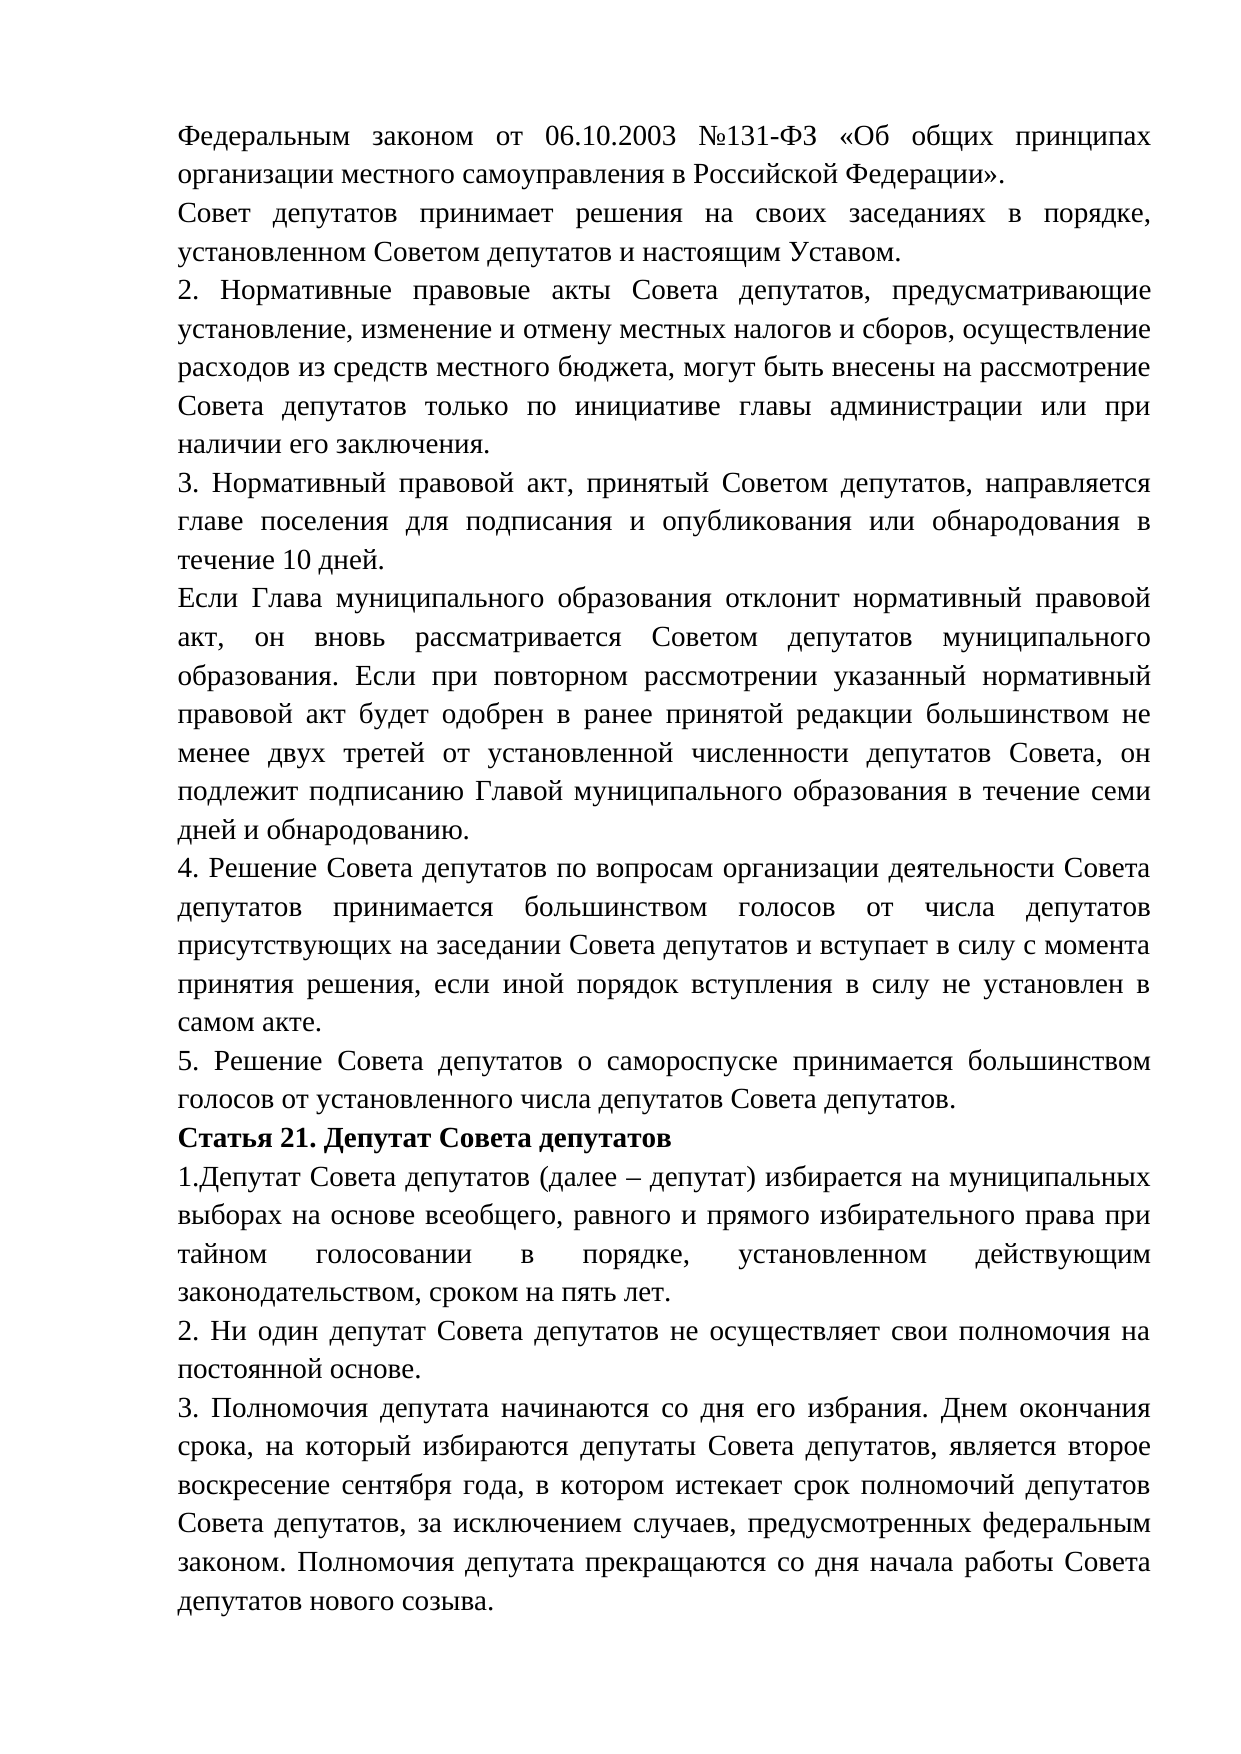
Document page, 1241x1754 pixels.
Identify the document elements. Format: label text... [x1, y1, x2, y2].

text Статья 21. Депутат Совета депутатов [177, 1120, 1152, 1154]
text 5. Решение Совета депутатов о самороспуске принимается большинством голосов от установленного числа депутатов Совета депутатов. [177, 1043, 1152, 1115]
text 3. Полномочия депутата начинаются со дня его избрания. Днем окончания срока, на который избираются депутаты Совета депутатов, является второе воскресение сентября года, в котором истекает срок полномочий депутатов Совета депутатов, за исключением случаев, предусмотренных федеральным законом. Полномочия депутата прекращаются со дня начала работы Совета депутатов нового созыва. [177, 1390, 1152, 1616]
text 2. Ни один депутат Совета депутатов не осуществляет свои полномочия на постоянной основе. [177, 1313, 1152, 1385]
text Если Глава муниципального образования отклонит нормативный правовой акт, он вновь рассматривается Советом депутатов муниципального образования. Если при повторном рассмотрении указанный нормативный правовой акт будет одобрен в ранее принятой редакции большинством не менее двух третей от установленной численности депутатов Совета, он подлежит подписанию Главой муниципального образования в течение семи дней и обнародованию. [177, 581, 1152, 845]
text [177, 118, 1152, 190]
text 2. Нормативные правовые акты Совета депутатов, предусматривающие установление, изменение и отмену местных налогов и сборов, осуществление расходов из средств местного бюджета, могут быть внесены на рассмотрение Совета депутатов только по инициативе главы администрации или при наличии его заключения. [177, 272, 1152, 460]
text 1.Депутат Совета депутатов (далее – депутат) избирается на муниципальных выборах на основе всеобщего, равного и прямого избирательного права при тайном голосовании в порядке, установленном действующим законодательством, сроком на пять лет. [177, 1159, 1152, 1308]
text 3. Нормативный правовой акт, принятый Советом депутатов, направляется главе поселения для подписания и опубликования или обнародования в течение 10 дней. [177, 465, 1152, 576]
text 4. Решение Совета депутатов по вопросам организации деятельности Совета депутатов принимается большинством голосов от числа депутатов присутствующих на заседании Совета депутатов и вступает в силу с момента принятия решения, если иной порядок вступления в силу не установлен в самом акте. [177, 850, 1152, 1038]
text Совет депутатов принимает решения на своих заседаниях в порядке, установленном Советом депутатов и настоящим Уставом. [177, 195, 1152, 267]
